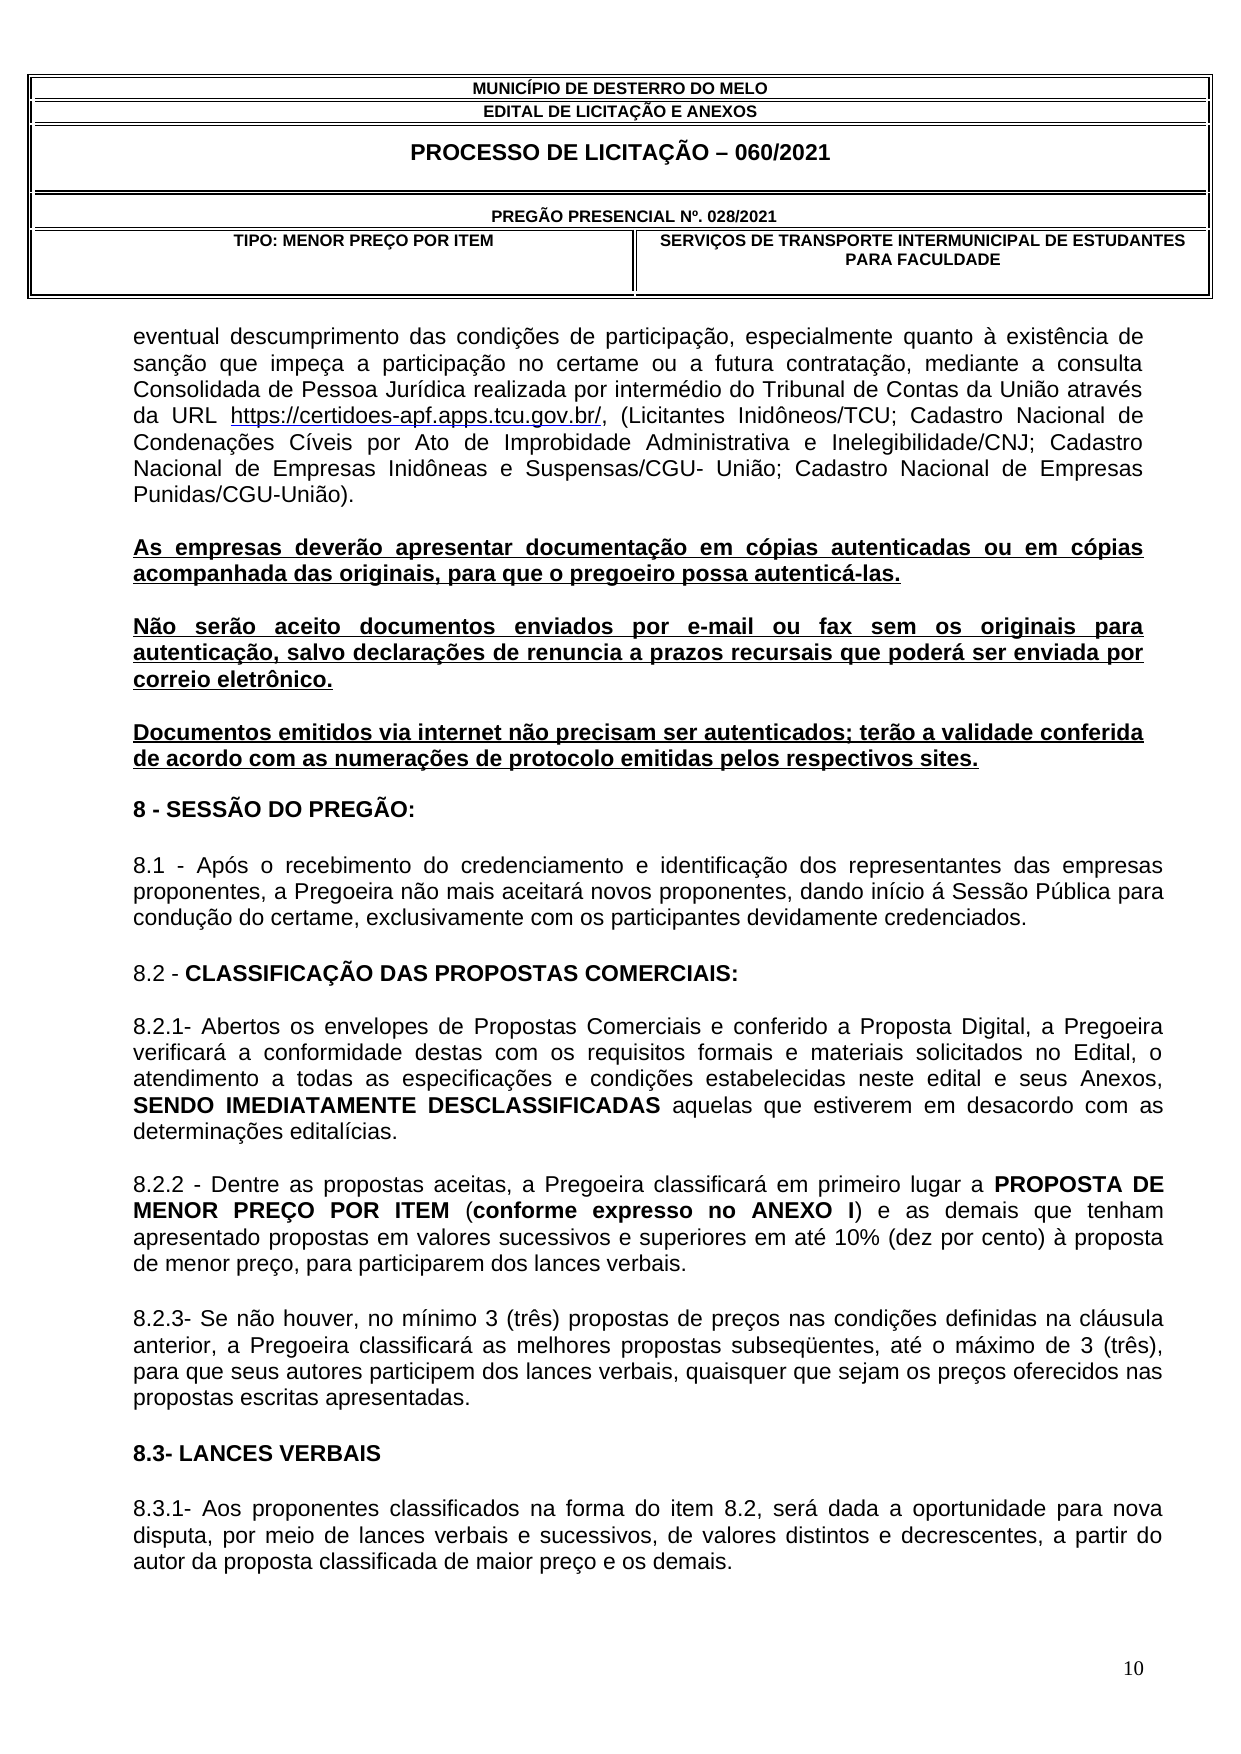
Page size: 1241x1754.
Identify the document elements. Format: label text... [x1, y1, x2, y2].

text Documentos emitidos via internet não precisam ser autenticados; terão a validade conferida de acordo com as numerações de protocolo emitidas pelos respectivos sites. [133, 743, 1144, 771]
text 8 - SESSÃO DO PREGÃO: [133, 796, 1164, 822]
text Não serão aceito documentos enviados por e-mail ou fax sem os originais para autenticação, salvo declarações de renuncia a prazos recursais que poderá ser enviada por correio eletrônico. [133, 663, 1144, 692]
text Não serão aceito documentos enviados por e-mail ou fax sem os originais para autenticação, salvo declarações de renuncia a prazos recursais que poderá ser enviada por correio eletrônico. [133, 613, 1144, 636]
text 8.2.2 - Dentre as propostas aceitas, a Pregoeira classificará em primeiro lugar a PROPOSTA DE MENOR PREÇO POR ITEM (conforme expresso no ANEXO I) e as demais que tenham apresentado propostas em valores sucessivos e superiores em até 10% (dez por cento) à proposta de menor preço, para participarem dos lances verbais. [133, 1171, 1164, 1276]
text 8.3- LANCES VERBAIS [133, 1440, 1164, 1466]
text As empresas deverão apresentar documentação em cópias autenticadas ou em cópias acompanhada das originais, para que o pregoeiro possa autenticá-las. [133, 558, 1144, 587]
text As empresas deverão apresentar documentação em cópias autenticadas ou em cópias acompanhada das originais, para que o pregoeiro possa autenticá-las. [133, 534, 1144, 557]
text 8.2.3- Se não houver, no mínimo 3 (três) propostas de preços nas condições definidas na cláusula anterior, a Pregoeira classificará as melhores propostas subseqüentes, até o máximo de 3 (três), para que seus autores participem dos lances verbais, quaisquer que sejam os preços oferecidos nas propostas escritas apresentadas. [133, 1305, 1164, 1411]
text 8.1 - Após o recebimento do credenciamento e identificação dos representantes das empresas proponentes, a Pregoeira não mais aceitará novos proponentes, dando início á Sessão Pública para condução do certame, exclusivamente com os participantes devidamente credenciados. [133, 852, 1164, 931]
text 8.3.1- Aos proponentes classificados na forma do item 8.2, será dada a oportunidade para nova disputa, por meio de lances verbais e sucessivos, de valores distintos e decrescentes, a partir do autor da proposta classificada de maior preço e os demais. [133, 1495, 1164, 1574]
text Documentos emitidos via internet não precisam ser autenticados; terão a validade conferida de acordo com as numerações de protocolo emitidas pelos respectivos sites. [133, 718, 1144, 741]
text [133, 323, 1144, 508]
text 8.2 - CLASSIFICAÇÃO DAS PROPOSTAS COMERCIAIS: [133, 960, 1164, 986]
text 8.2.1- Abertos os envelopes de Propostas Comerciais e conferido a Proposta Digital, a Pregoeira verificará a conformidade destas com os requisitos formais e materiais solicitados no Edital, o atendimento a todas as especificações e condições estabelecidas neste edital e seus Anexos, SENDO IMEDIATAMENTE DESCLASSIFICADAS aquelas que estiverem em desacordo com as determinações editalícias. [133, 1013, 1164, 1144]
text Não serão aceito documentos enviados por e-mail ou fax sem os originais para autenticação, salvo declarações de renuncia a prazos recursais que poderá ser enviada por correio eletrônico. [133, 637, 1144, 662]
